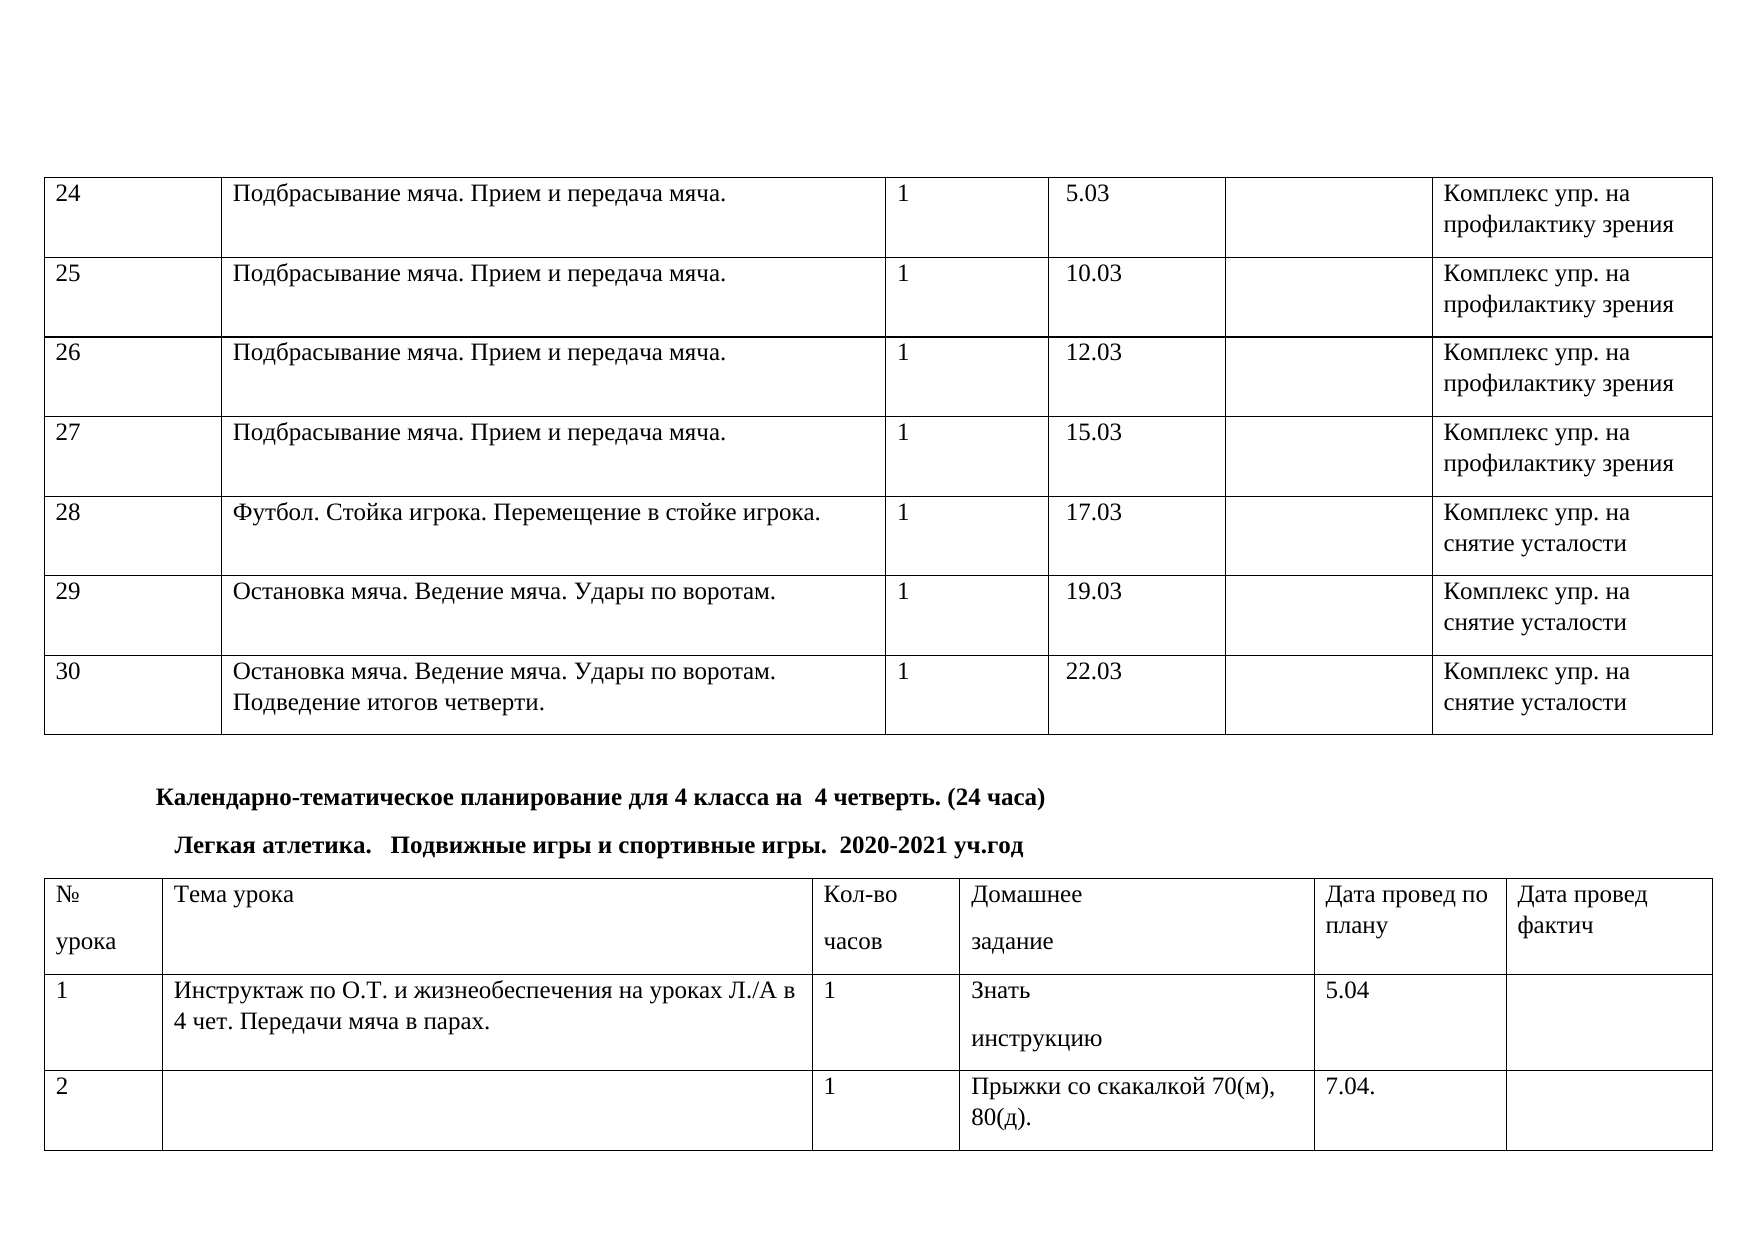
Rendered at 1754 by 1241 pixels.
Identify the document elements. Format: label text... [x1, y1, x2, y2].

table_cell [1226, 178, 1432, 257]
table_cell Подбрасывание мяча. Прием и передача мяча. [222, 258, 885, 336]
table_cell [1226, 338, 1432, 416]
table_cell [1226, 656, 1432, 734]
table_cell Комплекс упр. на профилактику зрения [1433, 258, 1712, 336]
table_cell Остановка мяча. Ведение мяча. Удары по воротам. Подведение итогов четверти. [222, 656, 885, 734]
table_cell Комплекс упр. на профилактику зрения [1433, 338, 1712, 416]
table_cell 27 [45, 417, 221, 496]
table_cell Остановка мяча. Ведение мяча. Удары по воротам. [222, 576, 885, 655]
table_cell 2 [45, 1071, 162, 1150]
table_cell 19.03 [1049, 576, 1225, 655]
text Календарно-тематическое планирование для 4 класса на 4 четверть. (24 часа) [118, 782, 1636, 811]
table_cell 5.04 [1315, 975, 1506, 1070]
table_header Дата провед фактич [1507, 879, 1712, 974]
table_cell 5.03 [1049, 178, 1225, 257]
table_cell 10.03 [1049, 258, 1225, 336]
table_header Домашнее задание [960, 879, 1314, 974]
text Легкая атлетика. Подвижные игры и спортивные игры. 2020-2021 уч.год [118, 830, 1636, 859]
table_cell 15.03 [1049, 417, 1225, 496]
table_cell Знать инструкцию [960, 975, 1314, 1070]
table_cell 1 [886, 338, 1048, 416]
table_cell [163, 1071, 812, 1150]
table_cell Комплекс упр. на снятие усталости [1433, 576, 1712, 655]
table_cell 30 [45, 656, 221, 734]
table_cell 7.04. [1315, 1071, 1506, 1150]
table_header № урока [45, 879, 162, 974]
table_cell [1226, 258, 1432, 336]
table_cell [1226, 576, 1432, 655]
table_cell Инструктаж по О.Т. и жизнеобеспечения на уроках Л./А в 4 чет. Передачи мяча в парах. [163, 975, 812, 1070]
table_cell Комплекс упр. на профилактику зрения [1433, 178, 1712, 257]
table_cell 28 [45, 497, 221, 575]
table_header Кол-во часов [813, 879, 959, 974]
table_cell 1 [886, 258, 1048, 336]
table_cell Подбрасывание мяча. Прием и передача мяча. [222, 338, 885, 416]
table_cell 22.03 [1049, 656, 1225, 734]
table_cell Комплекс упр. на снятие усталости [1433, 656, 1712, 734]
table_cell 1 [886, 497, 1048, 575]
table_cell 1 [813, 1071, 959, 1150]
table_cell 1 [813, 975, 959, 1070]
table_cell Комплекс упр. на снятие усталости [1433, 497, 1712, 575]
table_cell Подбрасывание мяча. Прием и передача мяча. [222, 178, 885, 257]
table_cell 25 [45, 258, 221, 336]
table_cell 17.03 [1049, 497, 1225, 575]
table_cell [1507, 1071, 1712, 1150]
table_cell 1 [45, 975, 162, 1070]
table_cell 1 [886, 417, 1048, 496]
table_cell 12.03 [1049, 338, 1225, 416]
table_header Дата провед по плану [1315, 879, 1506, 974]
table_cell [1226, 497, 1432, 575]
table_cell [960, 1071, 1314, 1150]
table_cell Комплекс упр. на профилактику зрения [1433, 417, 1712, 496]
table_cell 24 [45, 178, 221, 257]
table_cell 1 [886, 656, 1048, 734]
table_header Тема урока [163, 879, 812, 974]
table_cell [1507, 975, 1712, 1070]
table_cell 29 [45, 576, 221, 655]
table_cell 1 [886, 178, 1048, 257]
table_cell Подбрасывание мяча. Прием и передача мяча. [222, 417, 885, 496]
table_cell 26 [45, 338, 221, 416]
table_cell 1 [886, 576, 1048, 655]
table_cell Футбол. Стойка игрока. Перемещение в стойке игрока. [222, 497, 885, 575]
table_cell [1226, 417, 1432, 496]
